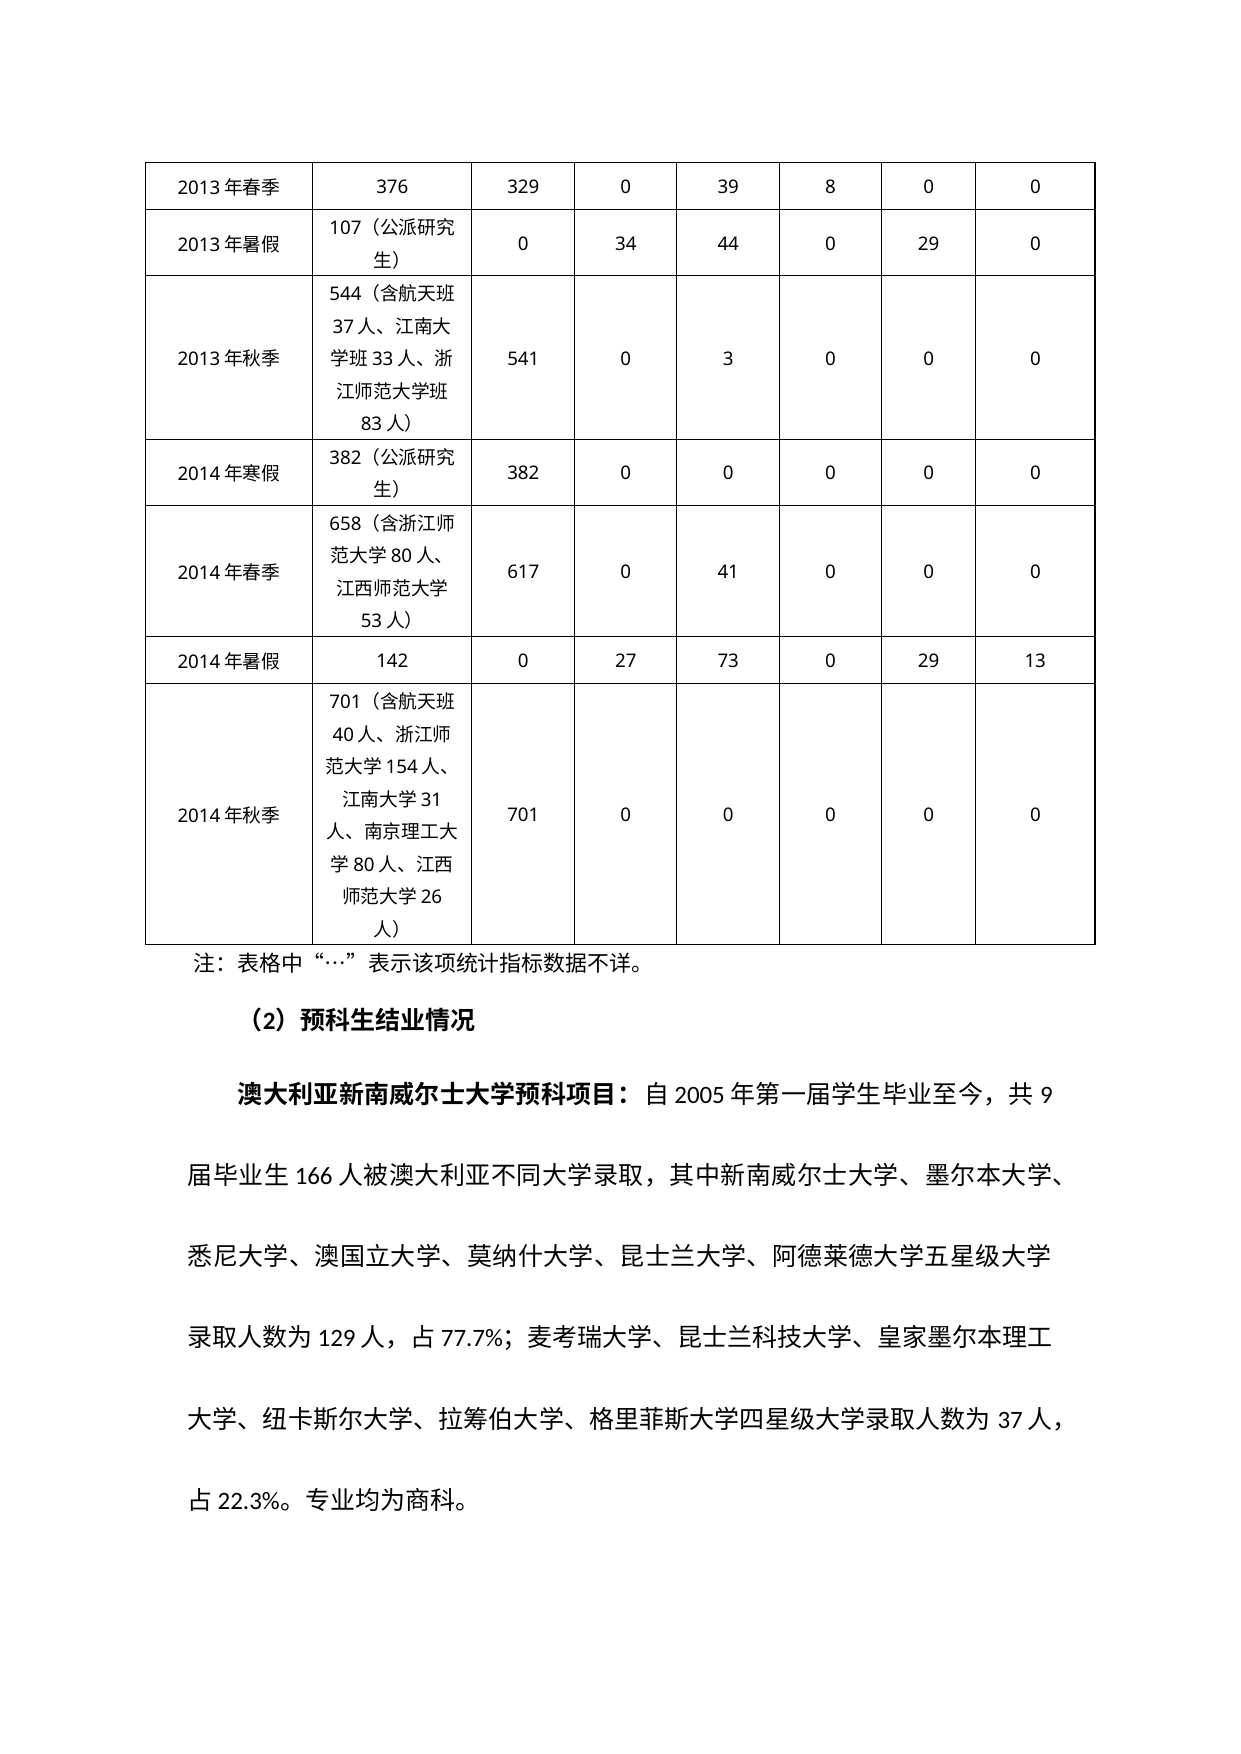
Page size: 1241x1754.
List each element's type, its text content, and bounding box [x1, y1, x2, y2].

table_cell 0 [575, 440, 676, 505]
table_cell 541 [472, 276, 574, 439]
table_cell 0 [472, 637, 574, 683]
table_cell 0 [575, 163, 676, 209]
table_cell 44 [677, 210, 779, 275]
table_cell 382 [472, 440, 574, 505]
table_cell 0 [472, 210, 574, 275]
table_cell 2014年春季 [146, 506, 312, 636]
table_cell 701 [472, 684, 574, 944]
table_cell 0 [575, 276, 676, 439]
table_cell 2014年暑假 [146, 637, 312, 683]
table_cell 2013年暑假 [146, 210, 312, 275]
table_cell 0 [677, 684, 779, 944]
table_cell 2014年寒假 [146, 440, 312, 505]
table_cell 107（公派研究生） [313, 210, 471, 275]
table_cell 0 [780, 684, 881, 944]
table_cell 0 [976, 276, 1094, 439]
table_cell 142 [313, 637, 471, 683]
table_cell 0 [575, 684, 676, 944]
table_cell 382（公派研究生） [313, 440, 471, 505]
table_cell 0 [976, 163, 1094, 209]
table_cell 2013年春季 [146, 163, 312, 209]
table_cell 329 [472, 163, 574, 209]
table_cell 29 [882, 210, 975, 275]
table_cell 39 [677, 163, 779, 209]
table_cell 544（含航天班37人、江南大学班33人、浙江师范大学班83人） [313, 276, 471, 439]
table_cell 0 [882, 684, 975, 944]
table_cell 658（含浙江师范大学80人、江西师范大学53人） [313, 506, 471, 636]
table_cell 0 [882, 276, 975, 439]
table_cell 0 [976, 440, 1094, 505]
table_cell 2013年秋季 [146, 276, 312, 439]
table_cell 376 [313, 163, 471, 209]
table_cell 0 [780, 440, 881, 505]
text 注：表格中“…”表示该项统计指标数据不详。 [187, 945, 1053, 978]
table_cell 41 [677, 506, 779, 636]
text （2）预科生结业情况 [187, 986, 1053, 1051]
table_cell 701（含航天班40人、浙江师范大学154人、江南大学31人、南京理工大学80人、江西师范大学26人） [313, 684, 471, 944]
table_cell 2014年秋季 [146, 684, 312, 944]
table_cell 0 [976, 210, 1094, 275]
table_cell 0 [882, 506, 975, 636]
table_cell 29 [882, 637, 975, 683]
table_cell 0 [677, 440, 779, 505]
table_cell 3 [677, 276, 779, 439]
table_cell 34 [575, 210, 676, 275]
table_cell 617 [472, 506, 574, 636]
text 澳大利亚新南威尔士大学预科项目：自2005年第一届学生毕业至今，共9届毕业生166人被澳大利亚不同大学录取，其中新南威尔士大学、墨尔本大学、悉尼大学、澳国立大学、莫纳什大学、昆士兰大学、阿德莱德大学五星级大学录取人数为129人，占77.7%；麦考瑞大学、昆士兰科技大学、皇家墨尔本理工大学、纽卡斯尔大学、拉筹伯大学、格里菲斯大学四星级大学录取人数为37人，占22.3%。专业均为商科。 [187, 1060, 1053, 1531]
table_cell 0 [976, 684, 1094, 944]
table_cell 0 [780, 506, 881, 636]
table_cell 0 [780, 276, 881, 439]
table_cell 0 [575, 506, 676, 636]
table_cell 0 [882, 163, 975, 209]
table_cell 27 [575, 637, 676, 683]
table_cell 0 [882, 440, 975, 505]
table_cell 13 [976, 637, 1094, 683]
table_cell 0 [976, 506, 1094, 636]
table_cell 8 [780, 163, 881, 209]
table_cell 73 [677, 637, 779, 683]
table_cell 0 [780, 637, 881, 683]
table_cell 0 [780, 210, 881, 275]
